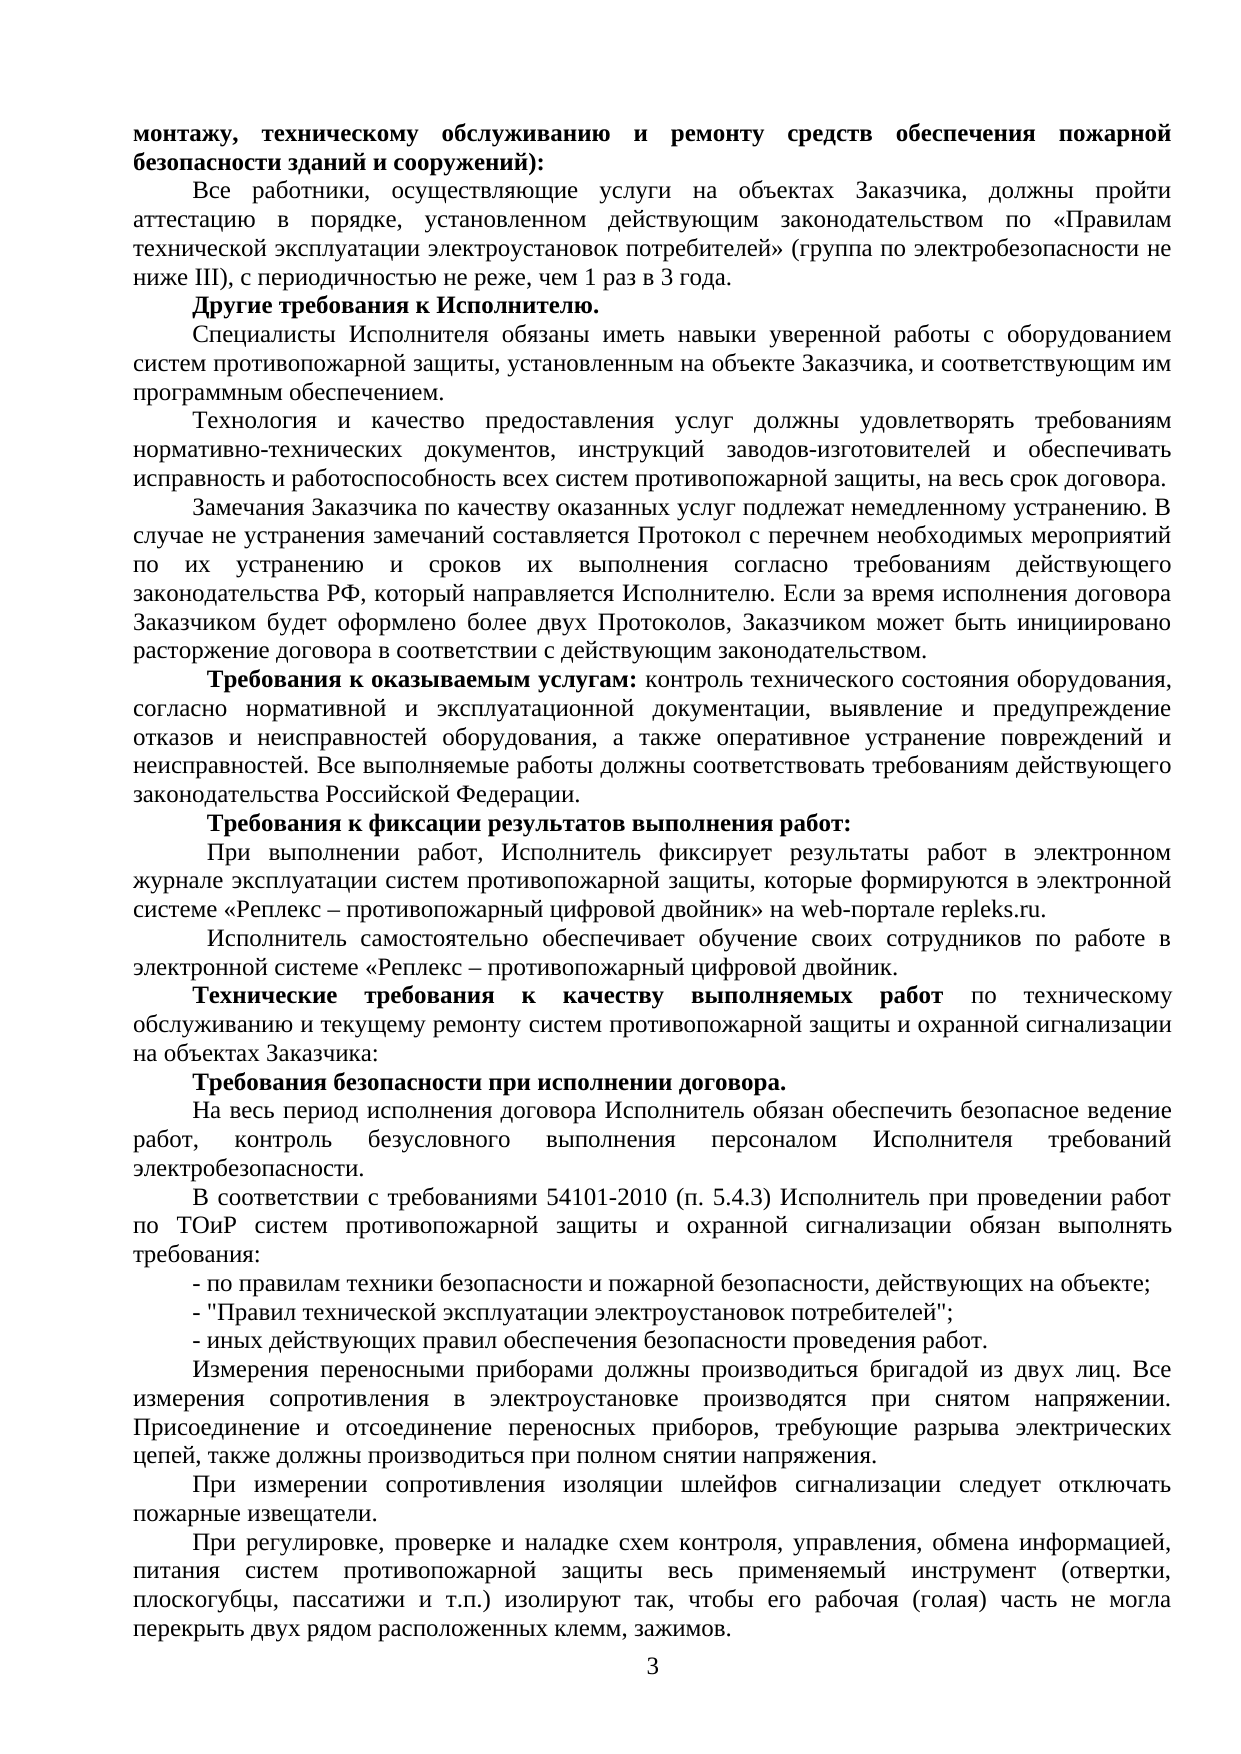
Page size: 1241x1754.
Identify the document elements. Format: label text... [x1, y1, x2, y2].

text Другие требования к Исполнителю. [133, 291, 1172, 319]
text Специалисты Исполнителя обязаны иметь навыки уверенной работы с оборудованием систем противопожарной защиты, установленным на объекте Заказчика, и соответствующим им программным обеспечением. [133, 319, 1172, 406]
text При регулировке, проверке и наладке схем контроля, управления, обмена информацией, питания систем противопожарной защиты весь применяемый инструмент (отвертки, плоскогубцы, пассатижи и т.п.) изолируют так, чтобы его рабочая (голая) часть не могла перекрыть двух рядом расположенных клемм, зажимов. [133, 1527, 1172, 1642]
text На весь период исполнения договора Исполнитель обязан обеспечить безопасное ведение работ, контроль безусловного выполнения персоналом Исполнителя требований электробезопасности. [133, 1096, 1172, 1182]
text - иных действующих правил обеспечения безопасности проведения работ. [133, 1326, 1172, 1354]
text При выполнении работ, Исполнитель фиксирует результаты работ в электронном журнале эксплуатации систем противопожарной защиты, которые формируются в электронной системе «Реплекс – противопожарный цифровой двойник» на web-портале repleks.ru. [133, 837, 1172, 923]
text - "Правил технической эксплуатации электроустановок потребителей"; [133, 1297, 1172, 1326]
text Требования безопасности при исполнении договора. [133, 1067, 1172, 1096]
text Замечания Заказчика по качеству оказанных услуг подлежат немедленному устранению. В случае не устранения замечаний составляется Протокол с перечнем необходимых мероприятий по их устранению и сроков их выполнения согласно требованиям действующего законодательства РФ, который направляется Исполнителю. Если за время исполнения договора Заказчиком будет оформлено более двух Протоколов, Заказчиком может быть инициировано расторжение договора в соответствии с действующим законодательством. [133, 492, 1172, 664]
text Требования к оказываемым услугам: контроль технического состояния оборудования, согласно нормативной и эксплуатационной документации, выявление и предупреждение отказов и неисправностей оборудования, а также оперативное устранение повреждений и неисправностей. Все выполняемые работы должны соответствовать требованиям действующего законодательства Российской Федерации. [133, 664, 1172, 808]
text Все работники, осуществляющие услуги на объектах Заказчика, должны пройти аттестацию в порядке, установленном действующим законодательством по «Правилам технической эксплуатации электроустановок потребителей» (группа по электробезопасности не ниже III), с периодичностью не реже, чем 1 раз в 3 года. [133, 176, 1172, 291]
text - по правилам техники безопасности и пожарной безопасности, действующих на объекте; [133, 1268, 1172, 1297]
text В соответствии с требованиями 54101-2010 (п. 5.4.3) Исполнитель при проведении работ по ТОиР систем противопожарной защиты и охранной сигнализации обязан выполнять требования: [133, 1182, 1172, 1268]
text Технические требования к качеству выполняемых работ по техническому обслуживанию и текущему ремонту систем противопожарной защиты и охранной сигнализации на объектах Заказчика: [133, 981, 1172, 1067]
text Технология и качество предоставления услуг должны удовлетворять требованиям нормативно-технических документов, инструкций заводов-изготовителей и обеспечивать исправность и работоспособность всех систем противопожарной защиты, на весь срок договора. [133, 406, 1172, 492]
text Измерения переносными приборами должны производиться бригадой из двух лиц. Все измерения сопротивления в электроустановке производятся при снятом напряжении. Присоединение и отсоединение переносных приборов, требующие разрыва электрических цепей, также должны производиться при полном снятии напряжения. [133, 1354, 1172, 1469]
text При измерении сопротивления изоляции шлейфов сигнализации следует отключать пожарные извещатели. [133, 1469, 1172, 1527]
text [133, 118, 1172, 176]
text Требования к фиксации результатов выполнения работ: [133, 808, 1172, 837]
text Исполнитель самостоятельно обеспечивает обучение своих сотрудников по работе в электронной системе «Реплекс – противопожарный цифровой двойник. [133, 923, 1172, 981]
